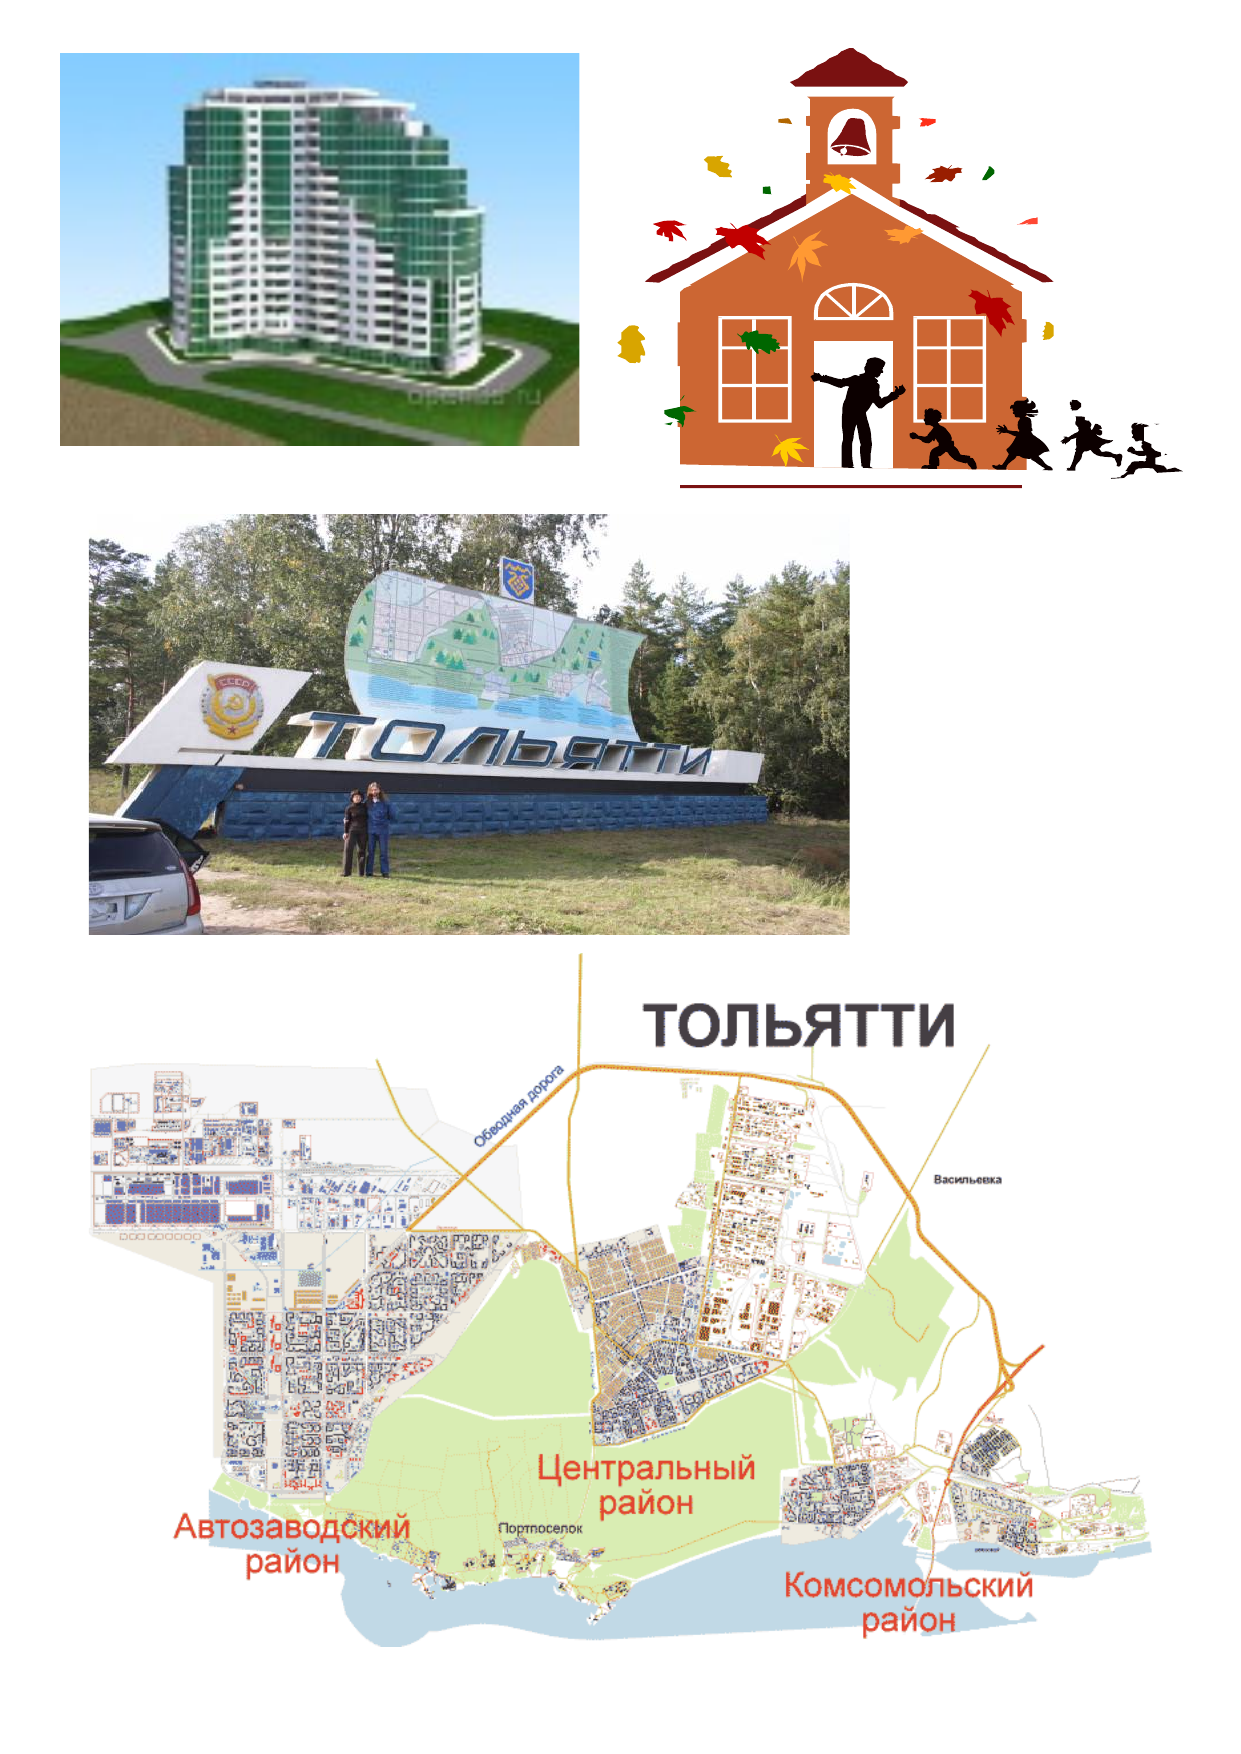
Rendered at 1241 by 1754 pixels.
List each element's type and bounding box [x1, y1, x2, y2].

picture [88, 953, 1152, 1647]
picture [88, 514, 850, 935]
picture [57, 53, 578, 442]
